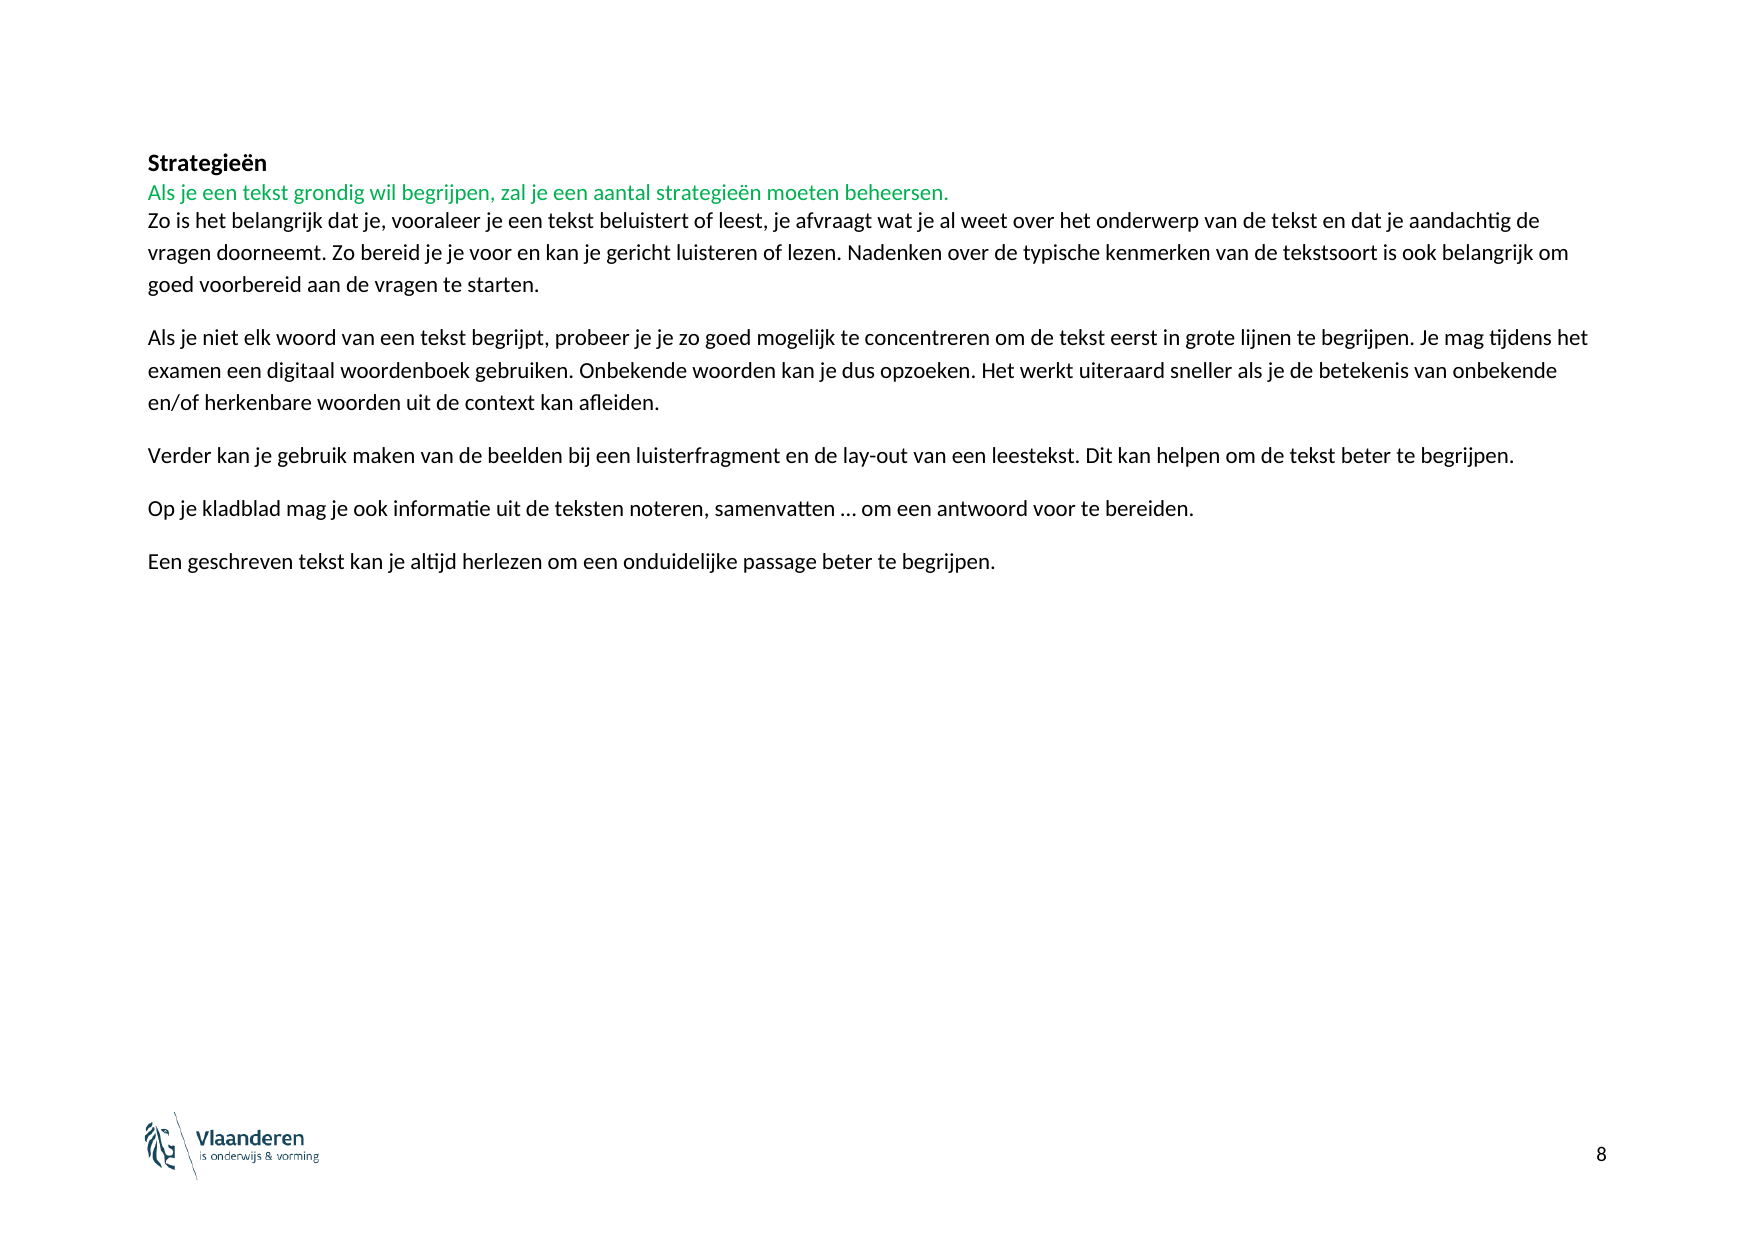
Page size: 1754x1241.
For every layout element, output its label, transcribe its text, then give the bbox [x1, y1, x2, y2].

text Een geschreven tekst kan je altijd herlezen om een onduidelijke passage beter te begrijpen. [148, 547, 1606, 575]
text Zo is het belangrijk dat je, vooraleer je een tekst beluistert of leest, je afvraagt wat je al weet over het onderwerp van de tekst en dat je aandachtig de vragen doorneemt. Zo bereid je je voor en kan je gericht luisteren of lezen. Nadenken over de typische kenmerken van de tekstsoort is ook belangrijk om goed voorbereid aan de vragen te starten. [148, 206, 1606, 298]
text Verder kan je gebruik maken van de beelden bij een luisterfragment en de lay-out van een leestekst. Dit kan helpen om de tekst beter te begrijpen. [148, 441, 1606, 469]
text Op je kladblad mag je ook informatie uit de teksten noteren, samenvatten … om een antwoord voor te bereiden. [148, 494, 1606, 522]
picture [144, 1112, 327, 1180]
text Strategieën [148, 148, 1606, 178]
text Als je niet elk woord van een tekst begrijpt, probeer je je zo goed mogelijk te concentreren om de tekst eerst in grote lijnen te begrijpen. Je mag tijdens het examen een digitaal woordenboek gebruiken. Onbekende woorden kan je dus opzoeken. Het werkt uiteraard sneller als je de betekenis van onbekende en/of herkenbare woorden uit de context kan afleiden. [148, 323, 1606, 416]
text Als je een tekst grondig wil begrijpen, zal je een aantal strategieën moeten beheersen. [148, 178, 1606, 206]
